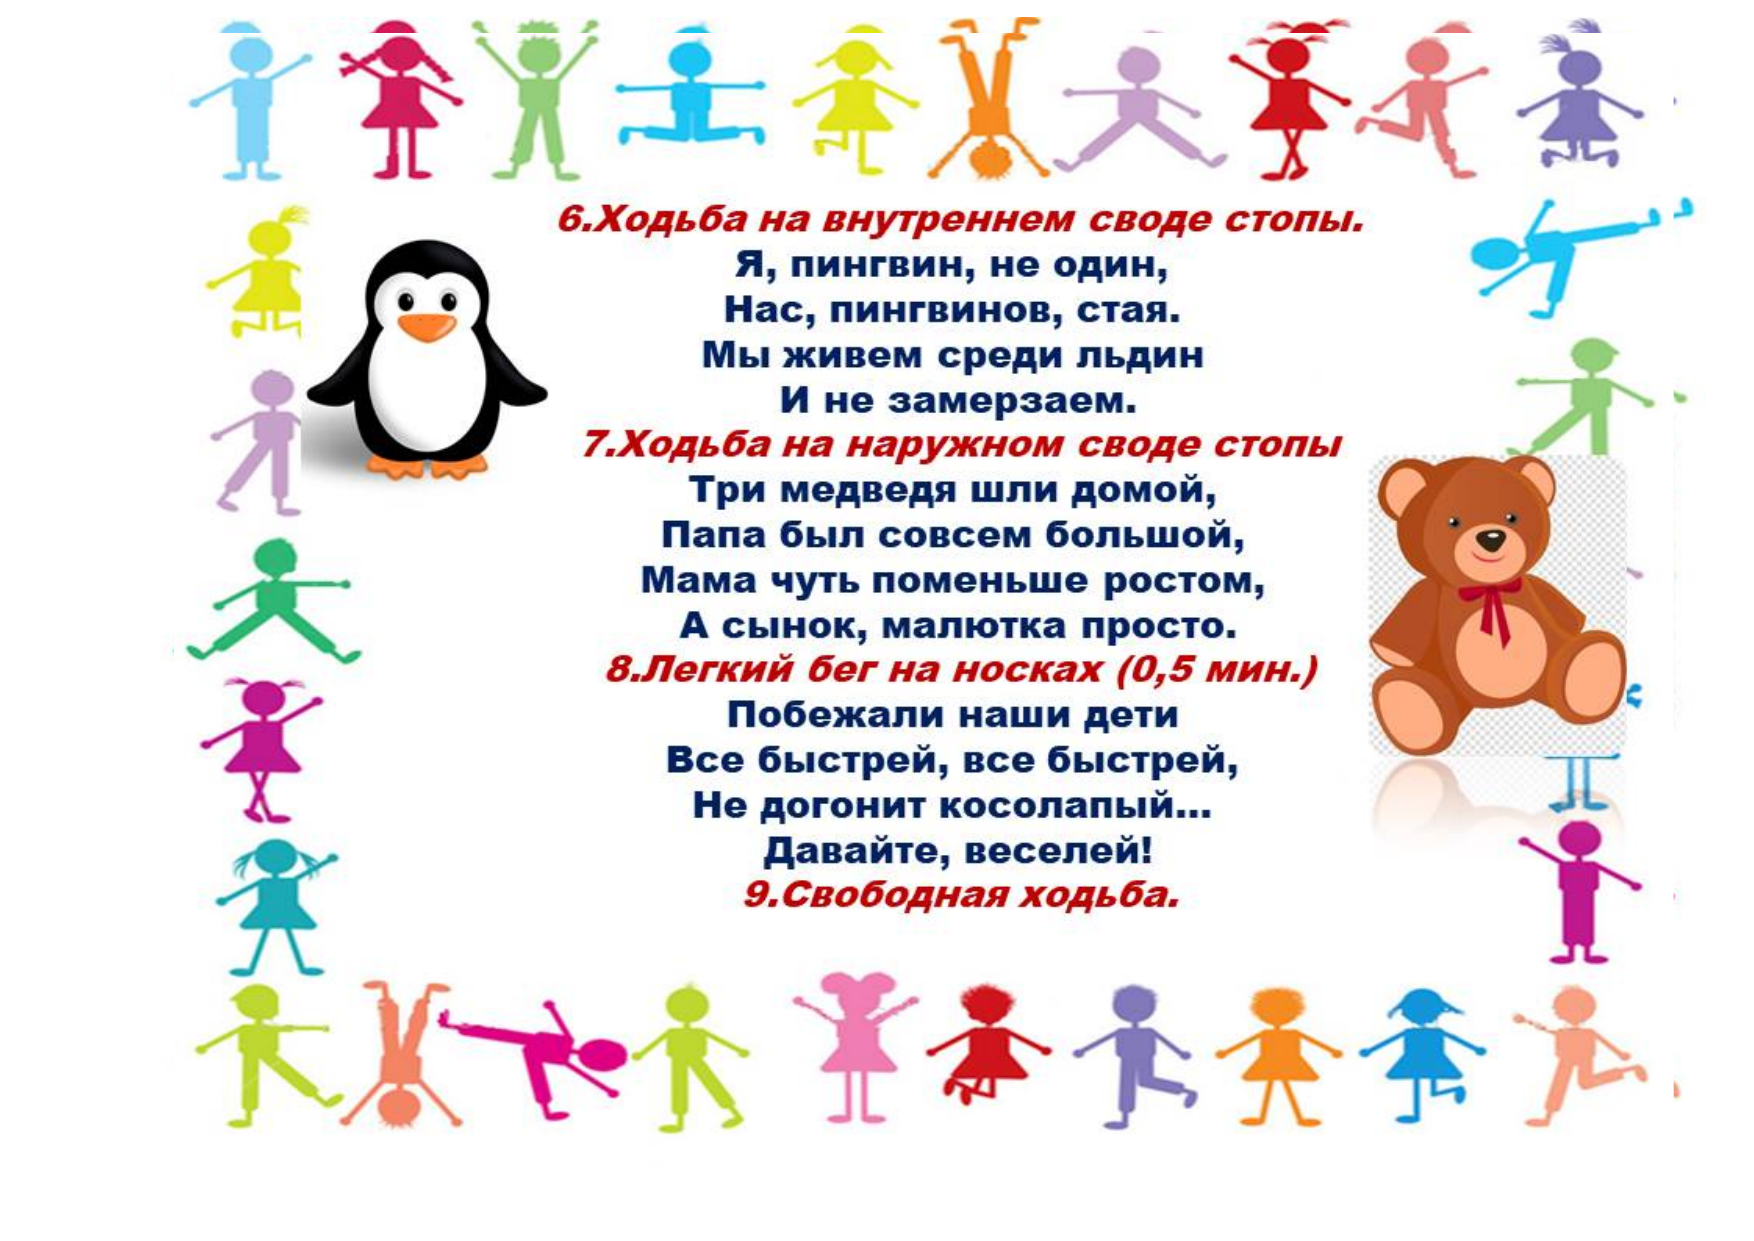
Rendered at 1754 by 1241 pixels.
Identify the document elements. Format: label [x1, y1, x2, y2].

picture [161, 17, 1707, 1177]
